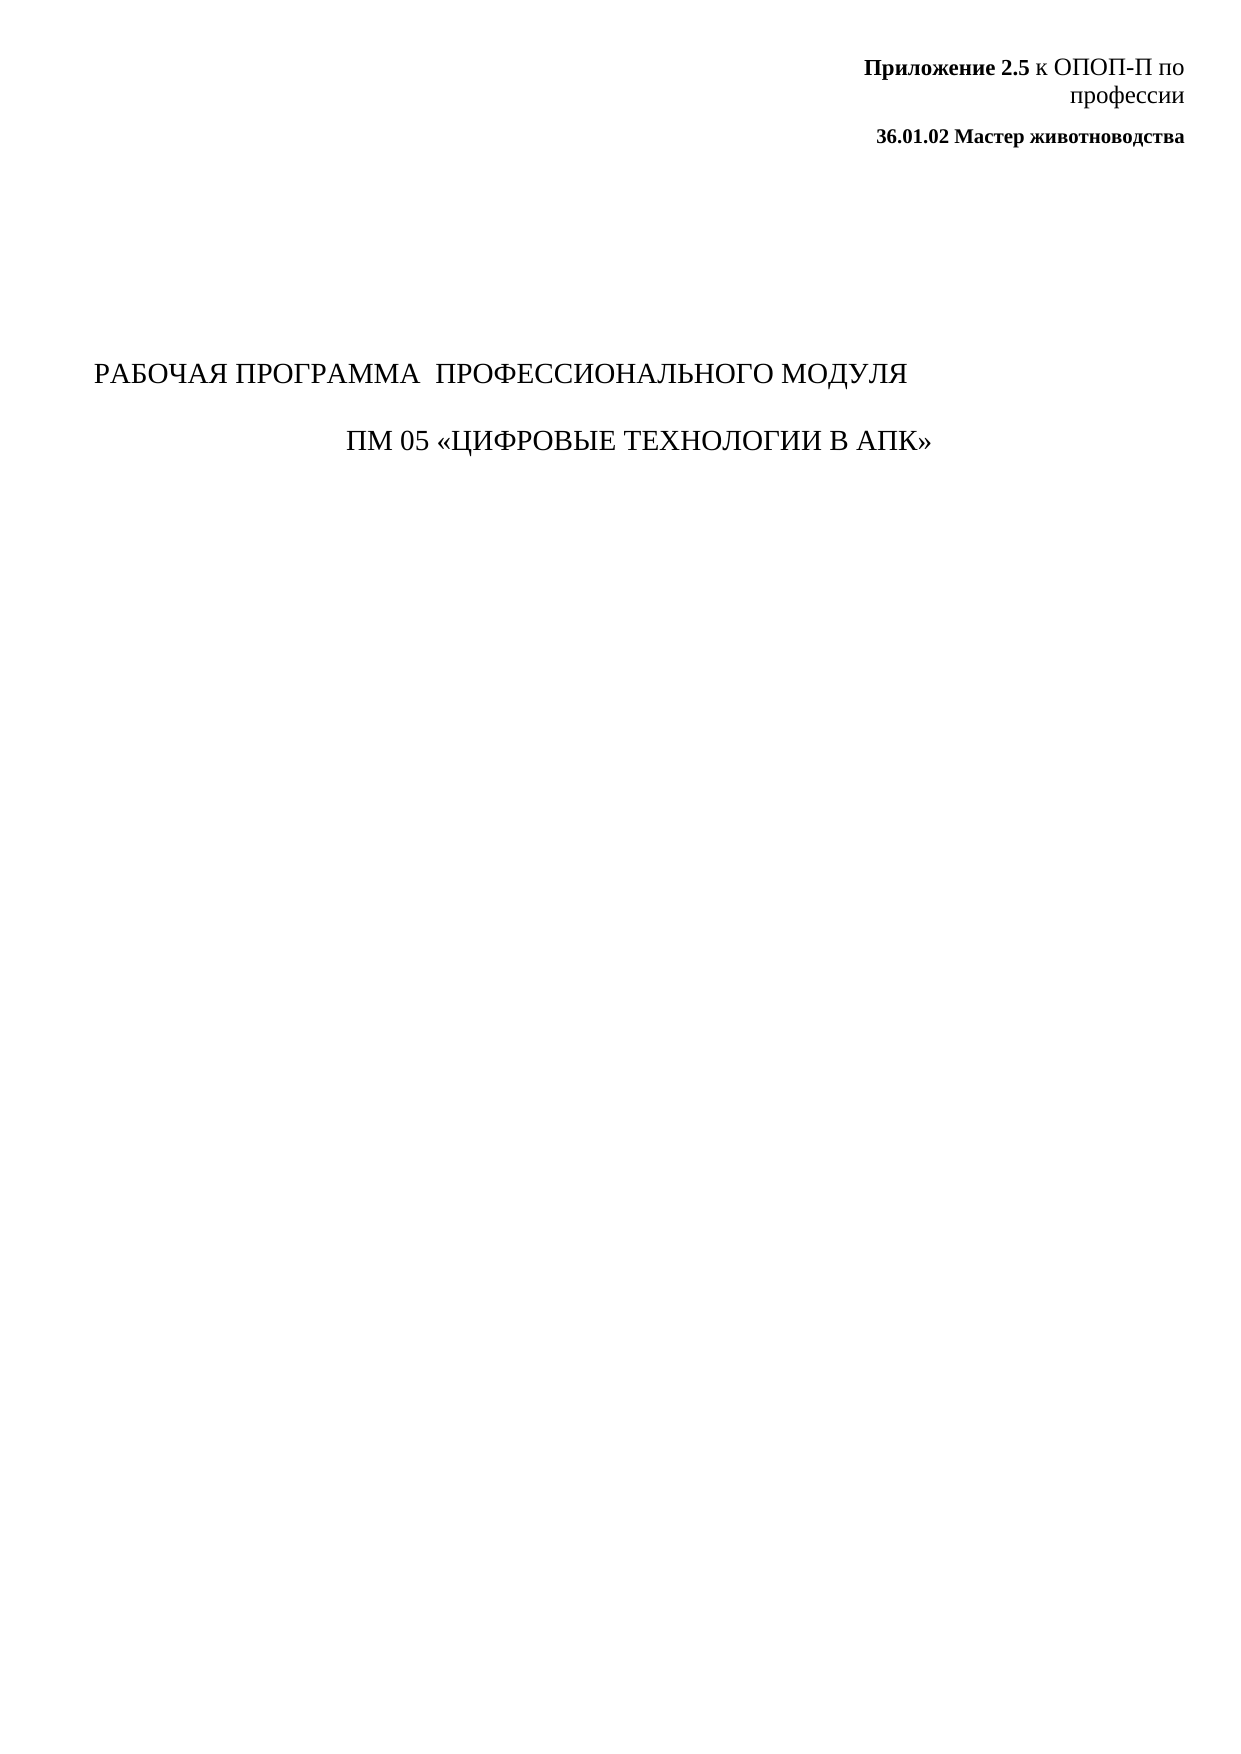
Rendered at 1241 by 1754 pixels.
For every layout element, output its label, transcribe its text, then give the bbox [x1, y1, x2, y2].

text 36.01.02 Мастер животноводства [93, 124, 1184, 148]
text РАБОЧАЯ ПРОГРАММА ПРОФЕССИОНАЛЬНОГО МОДУЛЯ [93, 356, 1184, 389]
text Приложение 2.5 к ОПОП-П по профессии [862, 52, 1184, 109]
text ПМ 05 «ЦИФРОВЫЕ ТЕХНОЛОГИИ В АПК» [93, 423, 1184, 456]
